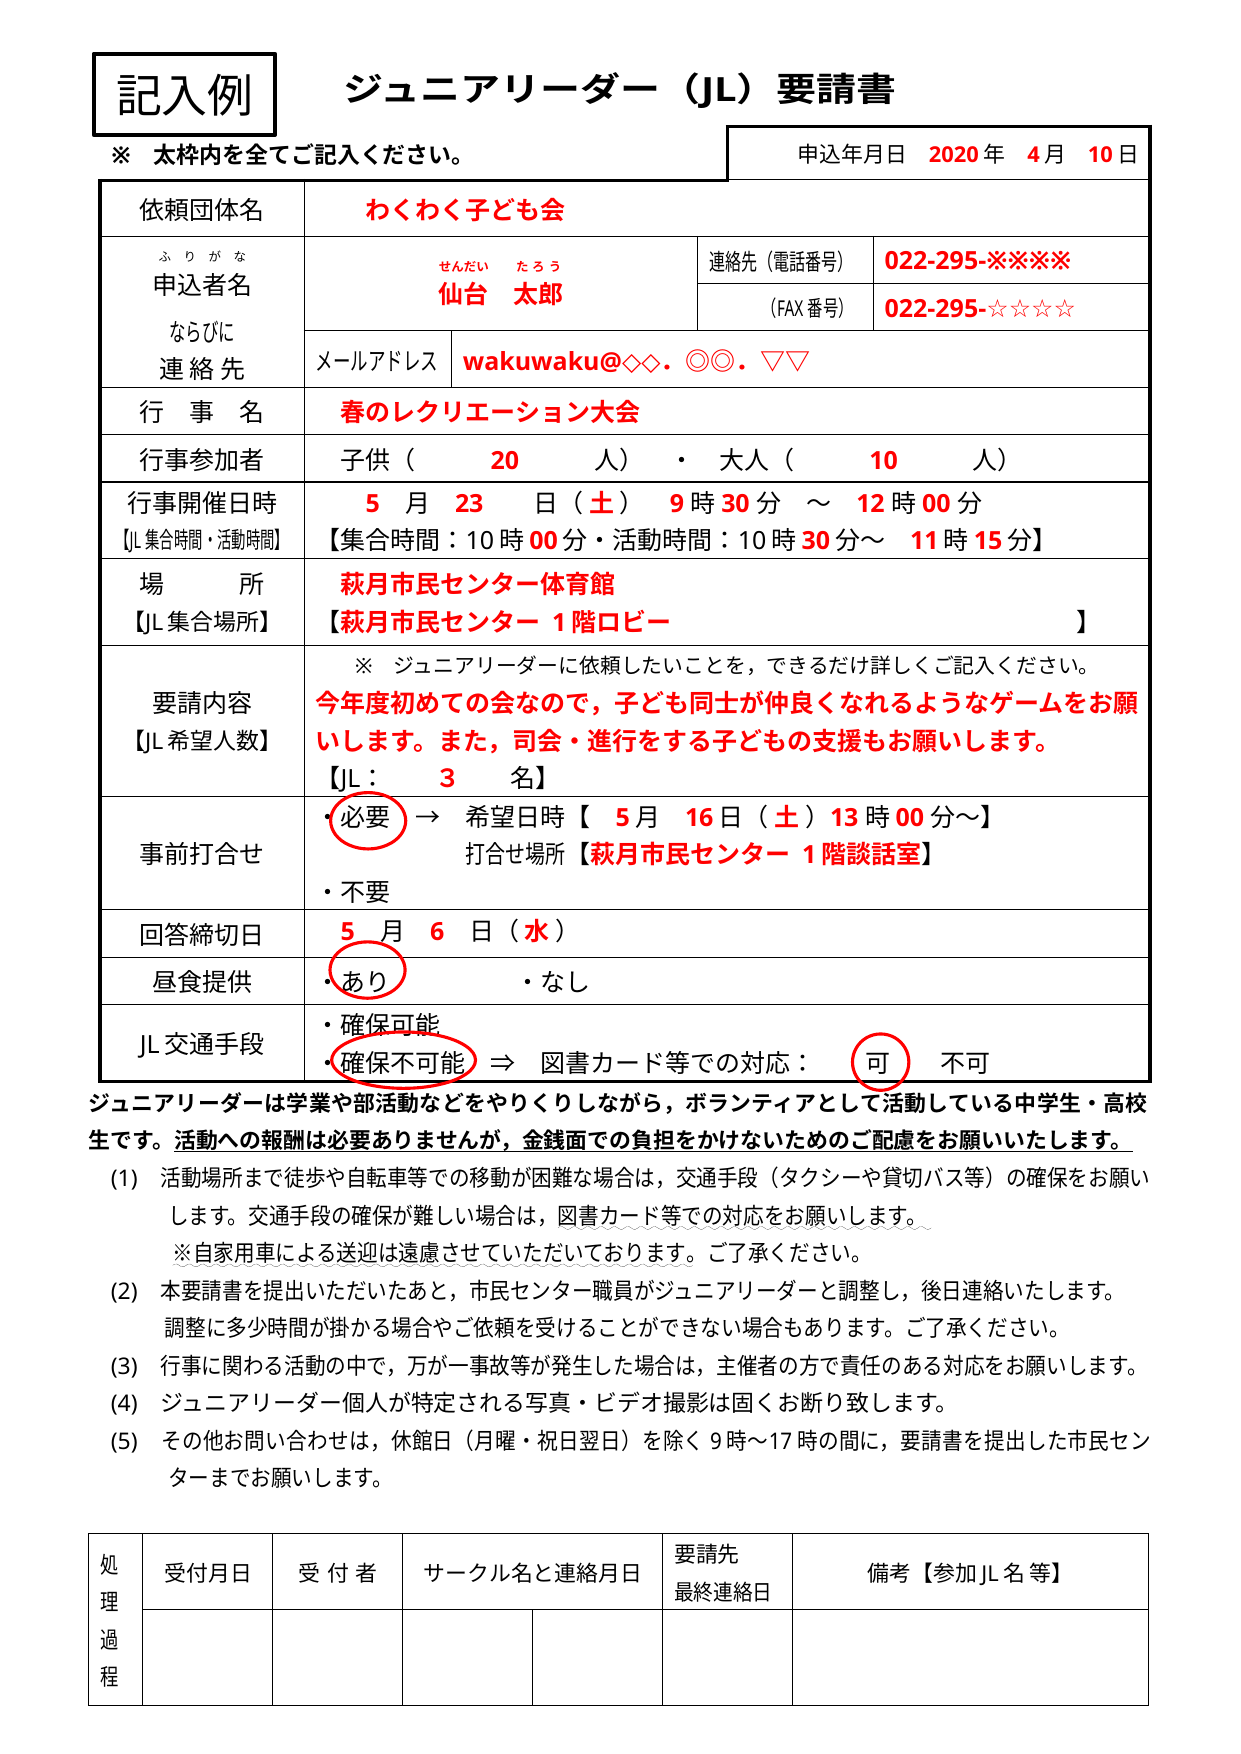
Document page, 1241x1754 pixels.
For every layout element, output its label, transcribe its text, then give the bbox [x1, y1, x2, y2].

table_cell wakuwaku@◇◇．◎◎．▽▽ [452, 331, 1148, 387]
table_cell ・あり ・なし [305, 958, 1148, 1004]
table_cell 連絡先（電話番号） [698, 237, 873, 283]
table_cell [663, 1610, 792, 1705]
text (5) その他お問い合わせは，休館日（月曜・祝日翌日）を除く9時～17時の間に，要請書を提出した市民センターまでお願いします。 [111, 1421, 1152, 1496]
table_cell [305, 237, 697, 330]
table_cell JL交通手段 [102, 1005, 304, 1080]
table_header 要請先 最終連絡日 [663, 1534, 792, 1609]
text ※自家用車による送迎は遠慮させていただいております。ご了承ください。 [111, 1233, 1152, 1271]
table_cell 依頼団体名 [102, 182, 304, 236]
table_cell （FAX番号） [698, 284, 873, 330]
table_cell 事前打合せ [102, 797, 304, 909]
table_cell [533, 1610, 662, 1705]
table_header ※ 太枠内を全てご記入ください。 [100, 125, 726, 179]
text ジュニアリーダーは学業や部活動などをやりくりしながら，ボランティアとして活動している中学生・高校生です。活動への報酬は必要ありませんが，金銭面での負担をかけないためのご配慮をお願いいたします。 [89, 1083, 1152, 1158]
table_cell 022-295-☆☆☆☆ [874, 284, 1148, 330]
table_header 申込年月日 2020年 4月 10日 [729, 128, 1148, 179]
table_cell 場 所 【JL集合場所】 [102, 559, 304, 645]
table_cell [727, 180, 1148, 236]
table_cell [403, 1610, 532, 1705]
text (1) 活動場所まで徒歩や自転車等での移動が困難な場合は，交通手段（タクシーや貸切バス等）の確保をお願いします。交通手段の確保が難しい場合は，図書カード等での対応をお願いします。 [111, 1158, 1152, 1233]
table_cell [143, 1610, 272, 1705]
text (2) 本要請書を提出いただいたあと，市民センター職員がジュニアリーダーと調整し，後日連絡いたします。 [111, 1271, 1152, 1308]
table_cell [273, 1610, 402, 1705]
table_cell ・必要 → 希望日時【 5月 16日（ 土 ）13 時 00 分～】 打合せ場所【萩月市民センター 1階談話室】 ・不要 [305, 797, 1148, 909]
table_header 受付者 [273, 1534, 402, 1609]
table_cell 子供（ 20 人） ・ 大人（ 10 人） [305, 435, 1148, 481]
table_cell 萩月市民センター体育館 【萩月市民センター 1階ロビー 】 [305, 559, 1148, 645]
table_cell 022-295-※※※※ [874, 237, 1148, 283]
text (3) 行事に関わる活動の中で，万が一事故等が発生した場合は，主催者の方で責任のある対応をお願いします。 [111, 1346, 1152, 1383]
table_cell 回答締切日 [102, 910, 304, 957]
table_cell 5 月 6 日（ 水 ） [305, 910, 1148, 957]
table_cell 要請内容 【JL希望人数】 [102, 646, 304, 796]
table_header 処理過程 [89, 1534, 142, 1705]
table_header 受付月日 [143, 1534, 272, 1609]
table_cell 行事開催日時 【JL集合時間・活動時間】 [102, 483, 304, 557]
table_cell 春のレクリエーション大会 [305, 388, 1148, 434]
table_cell 昼食提供 [102, 958, 304, 1004]
table_cell メールアドレス [305, 331, 451, 387]
table_cell 行事参加者 [102, 435, 304, 481]
text (4) ジュニアリーダー個人が特定される写真・ビデオ撮影は固くお断り致します。 [111, 1383, 1152, 1421]
text ジュニアリーダー（JL）要請書 [89, 49, 1152, 124]
table_cell ・確保可能 ・確保不可能 ⇒ 図書カード等での対応： 可 不可 [305, 1005, 1148, 1080]
table_header サークル名と連絡月日 [403, 1534, 662, 1609]
table_cell わくわく子ども会 [305, 182, 727, 236]
table_cell [793, 1610, 1148, 1705]
table_cell ※ ジュニアリーダーに依頼したいことを，できるだけ詳しくご記入ください。 今年度初めての会なので，子ども同士が仲良くなれるようなゲームをお願いします。また，司会・進行をする子どもの支援もお願いします。 【JL： ３ 名】 [305, 646, 1148, 796]
text 調整に多少時間が掛かる場合やご依頼を受けることができない場合もあります。ご了承ください。 [154, 1308, 1152, 1346]
table_cell 行 事 名 [102, 388, 304, 434]
table_cell ならびに 連 絡 先 [102, 237, 304, 387]
table_cell 5 月 23 日（ 土 ） 9 時 30 分 ～ 12 時 00 分 【集合時間：10時00分・活動時間：10時30分～ 11時15分】 [305, 483, 1148, 557]
table_header 備考【参加JL名 等】 [793, 1534, 1148, 1609]
